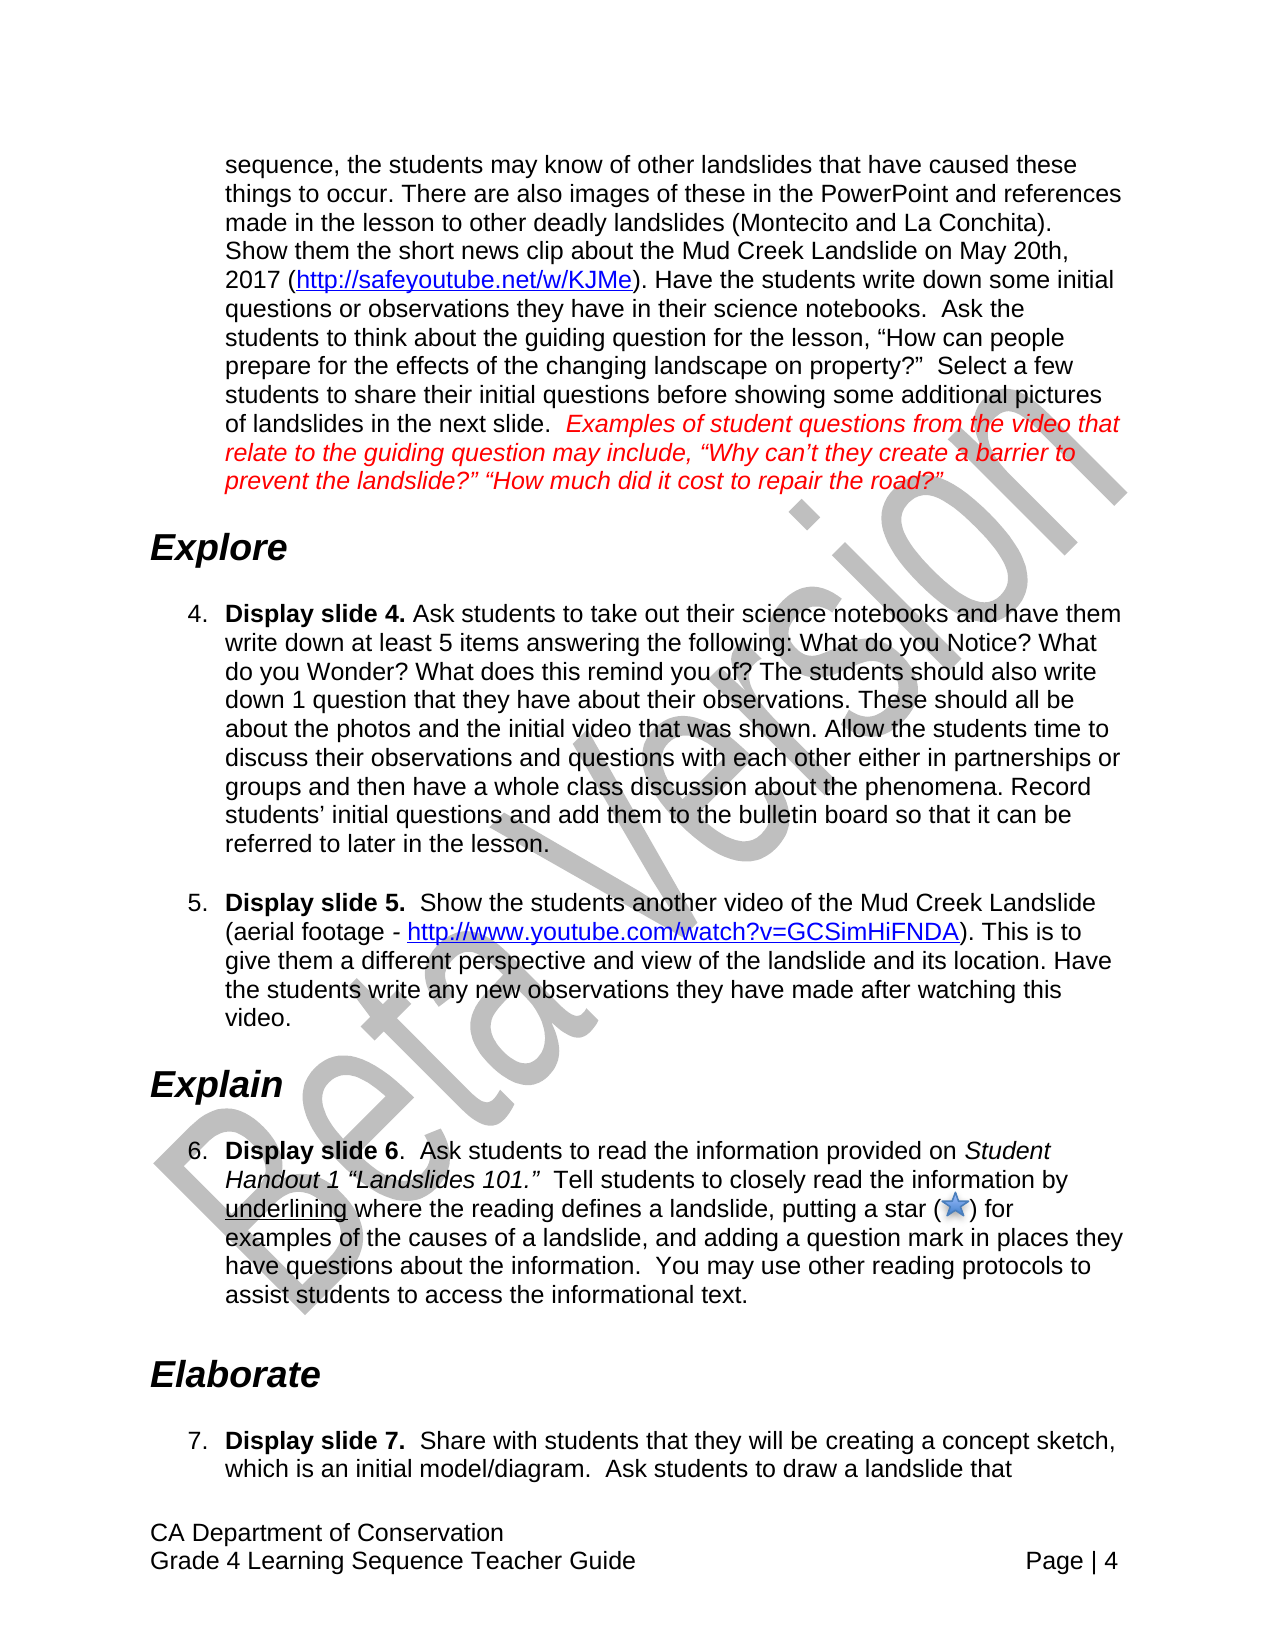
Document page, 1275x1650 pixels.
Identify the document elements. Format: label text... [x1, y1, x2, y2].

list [187, 1426, 1125, 1483]
list Display slide 5. Show the students another video of the Mud Creek Landslide (aerial footage - http://www.youtube.com/watch?v=GCSimHiFNDA). This is to give them a different perspective and view of the landslide and its location. Have the students write any new observations they have made after watching this video. [187, 888, 1125, 1032]
text Explore [150, 526, 1125, 569]
list Display slide 6. Ask students to read the information provided on Student Handout 1 “Landslides 101.” Tell students to closely read the information by underlining where the reading defines a landslide, putting a star ( ) for examples of the causes of a landslide, and adding a question mark in places they have questions about the information. You may use other reading protocols to assist students to access the informational text. [187, 1136, 1125, 1309]
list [187, 150, 1125, 495]
text Explain [150, 1063, 1125, 1106]
text Elaborate [150, 1352, 1125, 1395]
list Display slide 4. Ask students to take out their science notebooks and have them write down at least 5 items answering the following: What do you Notice? What do you Wonder? What does this remind you of? The students should also write down 1 question that they have about their observations. These should all be about the photos and the initial video that was shown. Allow the students time to discuss their observations and questions with each other either in partnerships or groups and then have a whole class discussion about the phenomena. Record students’ initial questions and add them to the bulletin board so that it can be referred to later in the lesson. [187, 599, 1125, 858]
